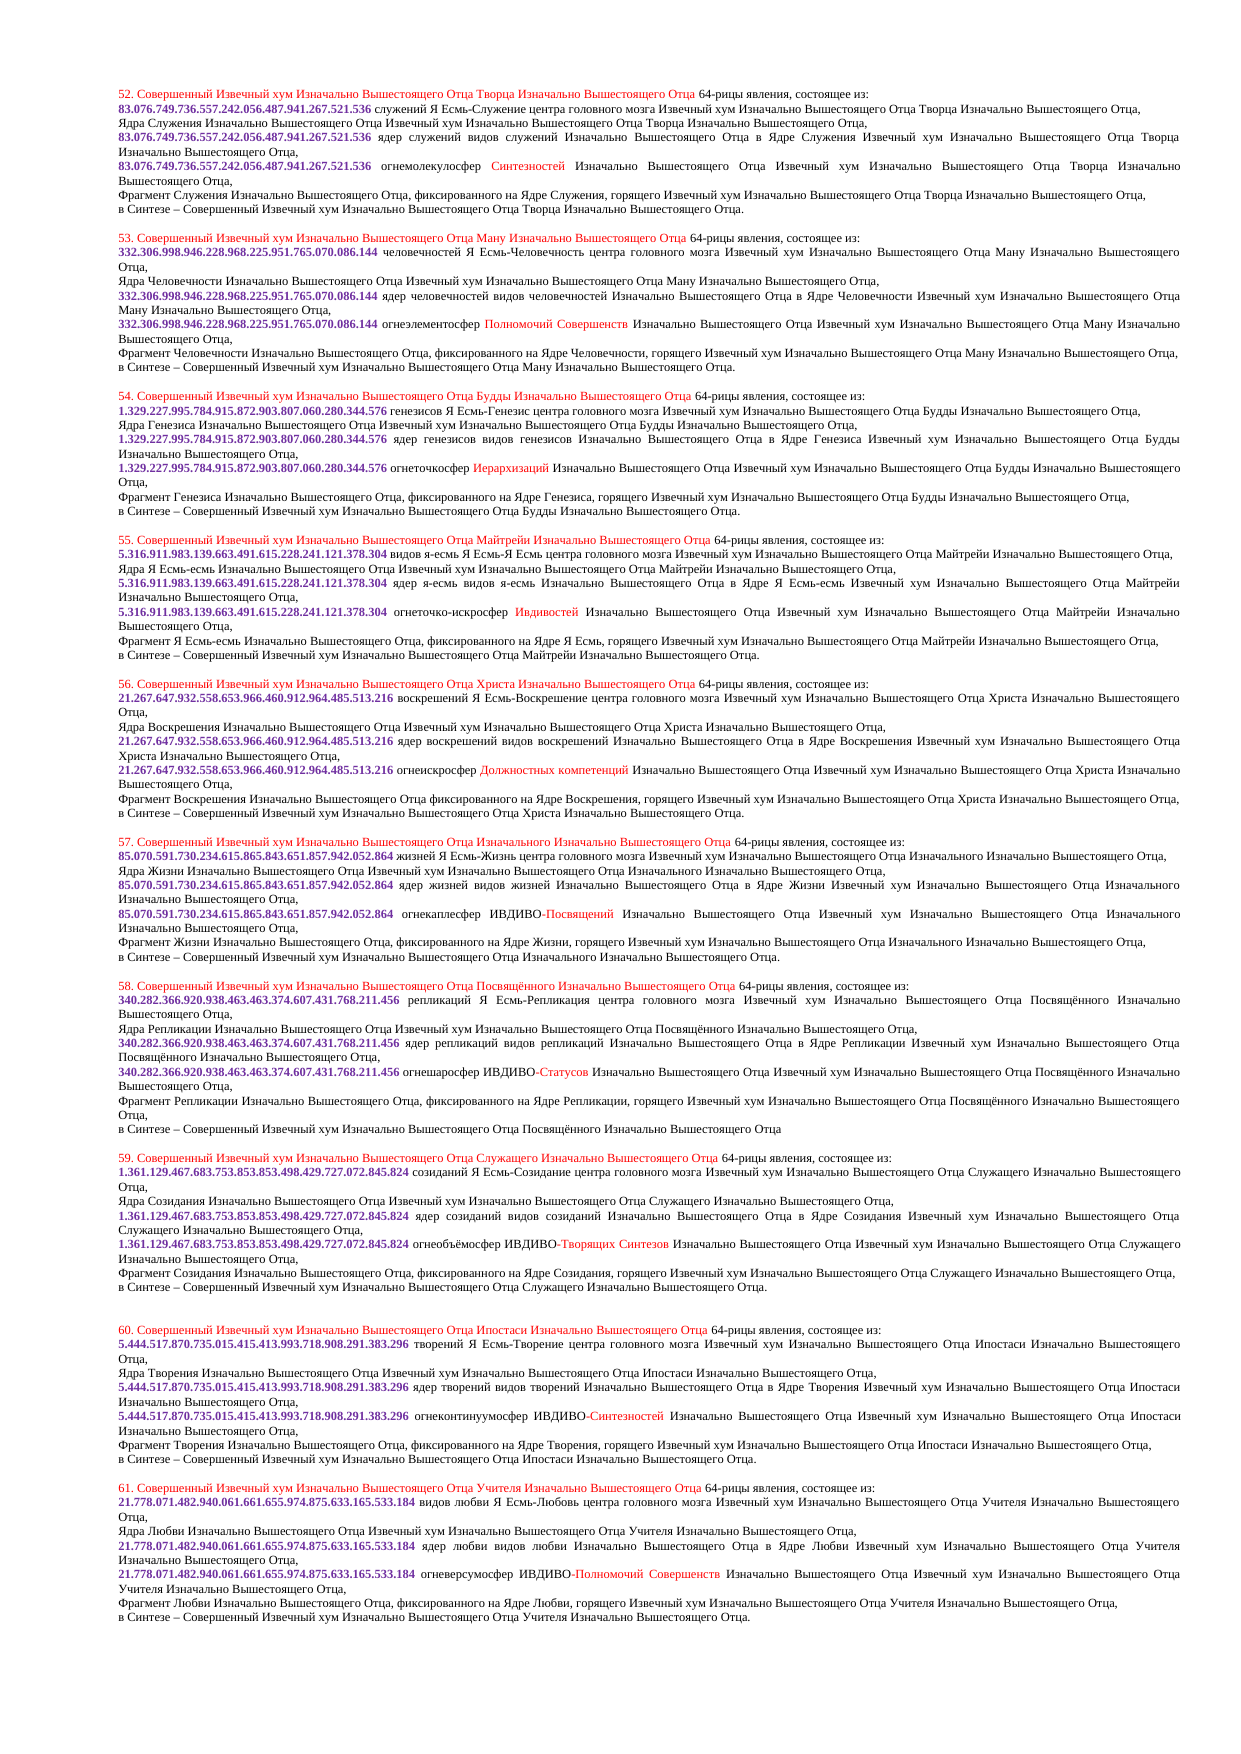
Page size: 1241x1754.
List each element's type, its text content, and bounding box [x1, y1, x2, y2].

text 53. Совершенный Извечный хум Изначально Вышестоящего Отца Ману Изначально Вышестоящего Отца 64-рицы явления, состоящее из: [118, 231, 1181, 245]
text 5.444.517.870.735.015.415.413.993.718.908.291.383.296 огнеконтинуумосфер ИВДИВО-Синтезностей Изначально Вышестоящего Отца Извечный хум Изначально Вышестоящего Отца Ипостаси Изначально Вышестоящего Отца, [118, 1409, 1181, 1438]
text 52. Совершенный Извечный хум Изначально Вышестоящего Отца Творца Изначально Вышестоящего Отца 64-рицы явления, состоящее из: [118, 87, 1181, 101]
text Ядра Человечности Изначально Вышестоящего Отца Извечный хум Изначально Вышестоящего Отца Ману Изначально Вышестоящего Отца, [118, 274, 1181, 288]
text 332.306.998.946.228.968.225.951.765.070.086.144 ядер человечностей видов человечностей Изначально Вышестоящего Отца в Ядре Человечности Извечный хум Изначально Вышестоящего Отца Ману Изначально Вышестоящего Отца, [118, 288, 1181, 317]
text 5.316.911.983.139.663.491.615.228.241.121.378.304 видов я-есмь Я Есмь-Я Есмь центра головного мозга Извечный хум Изначально Вышестоящего Отца Майтрейи Изначально Вышестоящего Отца, [118, 547, 1181, 561]
text 83.076.749.736.557.242.056.487.941.267.521.536 огнемолекулосфер Синтезностей Изначально Вышестоящего Отца Извечный хум Изначально Вышестоящего Отца Творца Изначально Вышестоящего Отца, [118, 159, 1181, 188]
text 1.361.129.467.683.753.853.853.498.429.727.072.845.824 созиданий Я Есмь-Созидание центра головного мозга Извечный хум Изначально Вышестоящего Отца Служащего Изначально Вышестоящего Отца, [118, 1165, 1181, 1194]
text 1.361.129.467.683.753.853.853.498.429.727.072.845.824 огнеобъёмосфер ИВДИВО-Творящих Синтезов Изначально Вышестоящего Отца Извечный хум Изначально Вышестоящего Отца Служащего Изначально Вышестоящего Отца, [118, 1237, 1181, 1266]
text Ядра Служения Изначально Вышестоящего Отца Извечный хум Изначально Вышестоящего Отца Творца Изначально Вышестоящего Отца, [118, 116, 1181, 130]
text 21.267.647.932.558.653.966.460.912.964.485.513.216 ядер воскрешений видов воскрешений Изначально Вышестоящего Отца в Ядре Воскрешения Извечный хум Изначально Вышестоящего Отца Христа Изначально Вышестоящего Отца, [118, 734, 1181, 763]
text Ядра Воскрешения Изначально Вышестоящего Отца Извечный хум Изначально Вышестоящего Отца Христа Изначально Вышестоящего Отца, [118, 719, 1181, 734]
text 21.778.071.482.940.061.661.655.974.875.633.165.533.184 видов любви Я Есмь-Любовь центра головного мозга Извечный хум Изначально Вышестоящего Отца Учителя Изначально Вышестоящего Отца, [118, 1495, 1181, 1524]
text 21.778.071.482.940.061.661.655.974.875.633.165.533.184 ядер любви видов любви Изначально Вышестоящего Отца в Ядре Любви Извечный хум Изначально Вышестоящего Отца Учителя Изначально Вышестоящего Отца, [118, 1538, 1181, 1567]
text 1.329.227.995.784.915.872.903.807.060.280.344.576 генезисов Я Есмь-Генезис центра головного мозга Извечный хум Изначально Вышестоящего Отца Будды Изначально Вышестоящего Отца, [118, 403, 1181, 418]
text 57. Совершенный Извечный хум Изначально Вышестоящего Отца Изначального Изначально Вышестоящего Отца 64-рицы явления, состоящее из: [118, 834, 1181, 849]
text в Синтезе – Совершенный Извечный хум Изначально Вышестоящего Отца Христа Изначально Вышестоящего Отца. [118, 806, 1181, 820]
text 60. Совершенный Извечный хум Изначально Вышестоящего Отца Ипостаси Изначально Вышестоящего Отца 64-рицы явления, состоящее из: [118, 1323, 1181, 1337]
text 340.282.366.920.938.463.463.374.607.431.768.211.456 ядер репликаций видов репликаций Изначально Вышестоящего Отца в Ядре Репликации Извечный хум Изначально Вышестоящего Отца Посвящённого Изначально Вышестоящего Отца, [118, 1036, 1181, 1064]
text 83.076.749.736.557.242.056.487.941.267.521.536 ядер служений видов служений Изначально Вышестоящего Отца в Ядре Служения Извечный хум Изначально Вышестоящего Отца Творца Изначально Вышестоящего Отца, [118, 130, 1181, 159]
text 340.282.366.920.938.463.463.374.607.431.768.211.456 огнешаросфер ИВДИВО-Статусов Изначально Вышестоящего Отца Извечный хум Изначально Вышестоящего Отца Посвящённого Изначально Вышестоящего Отца, [118, 1064, 1181, 1093]
text 332.306.998.946.228.968.225.951.765.070.086.144 огнеэлементосфер Полномочий Совершенств Изначально Вышестоящего Отца Извечный хум Изначально Вышестоящего Отца Ману Изначально Вышестоящего Отца, [118, 317, 1181, 346]
text в Синтезе – Совершенный Извечный хум Изначально Вышестоящего Отца Ипостаси Изначально Вышестоящего Отца. [118, 1452, 1181, 1466]
text 83.076.749.736.557.242.056.487.941.267.521.536 служений Я Есмь-Служение центра головного мозга Извечный хум Изначально Вышестоящего Отца Творца Изначально Вышестоящего Отца, [118, 101, 1181, 116]
text Фрагмент Жизни Изначально Вышестоящего Отца, фиксированного на Ядре Жизни, горящего Извечный хум Изначально Вышестоящего Отца Изначального Изначально Вышестоящего Отца, [118, 935, 1181, 949]
text Ядра Жизни Изначально Вышестоящего Отца Извечный хум Изначально Вышестоящего Отца Изначального Изначально Вышестоящего Отца, [118, 863, 1181, 878]
text 85.070.591.730.234.615.865.843.651.857.942.052.864 огнекаплесфер ИВДИВО-Посвящений Изначально Вышестоящего Отца Извечный хум Изначально Вышестоящего Отца Изначального Изначально Вышестоящего Отца, [118, 906, 1181, 935]
text 21.267.647.932.558.653.966.460.912.964.485.513.216 воскрешений Я Есмь-Воскрешение центра головного мозга Извечный хум Изначально Вышестоящего Отца Христа Изначально Вышестоящего Отца, [118, 691, 1181, 719]
text Ядра Репликации Изначально Вышестоящего Отца Извечный хум Изначально Вышестоящего Отца Посвящённого Изначально Вышестоящего Отца, [118, 1021, 1181, 1036]
text Ядра Любви Изначально Вышестоящего Отца Извечный хум Изначально Вышестоящего Отца Учителя Изначально Вышестоящего Отца, [118, 1524, 1181, 1538]
text в Синтезе – Совершенный Извечный хум Изначально Вышестоящего Отца Будды Изначально Вышестоящего Отца. [118, 504, 1181, 518]
text Ядра Созидания Изначально Вышестоящего Отца Извечный хум Изначально Вышестоящего Отца Служащего Изначально Вышестоящего Отца, [118, 1194, 1181, 1208]
text 332.306.998.946.228.968.225.951.765.070.086.144 человечностей Я Есмь-Человечность центра головного мозга Извечный хум Изначально Вышестоящего Отца Ману Изначально Вышестоящего Отца, [118, 245, 1181, 274]
text 56. Совершенный Извечный хум Изначально Вышестоящего Отца Христа Изначально Вышестоящего Отца 64-рицы явления, состоящее из: [118, 676, 1181, 691]
text Фрагмент Воскрешения Изначально Вышестоящего Отца фиксированного на Ядре Воскрешения, горящего Извечный хум Изначально Вышестоящего Отца Христа Изначально Вышестоящего Отца, [118, 791, 1181, 806]
text 54. Совершенный Извечный хум Изначально Вышестоящего Отца Будды Изначально Вышестоящего Отца 64-рицы явления, состоящее из: [118, 389, 1181, 403]
text Фрагмент Я Есмь-есмь Изначально Вышестоящего Отца, фиксированного на Ядре Я Есмь, горящего Извечный хум Изначально Вышестоящего Отца Майтрейи Изначально Вышестоящего Отца, [118, 633, 1181, 648]
text Ядра Генезиса Изначально Вышестоящего Отца Извечный хум Изначально Вышестоящего Отца Будды Изначально Вышестоящего Отца, [118, 418, 1181, 432]
text 5.444.517.870.735.015.415.413.993.718.908.291.383.296 ядер творений видов творений Изначально Вышестоящего Отца в Ядре Творения Извечный хум Изначально Вышестоящего Отца Ипостаси Изначально Вышестоящего Отца, [118, 1380, 1181, 1409]
text 21.267.647.932.558.653.966.460.912.964.485.513.216 огнеискросфер Должностных компетенций Изначально Вышестоящего Отца Извечный хум Изначально Вышестоящего Отца Христа Изначально Вышестоящего Отца, [118, 763, 1181, 791]
text Фрагмент Генезиса Изначально Вышестоящего Отца, фиксированного на Ядре Генезиса, горящего Извечный хум Изначально Вышестоящего Отца Будды Изначально Вышестоящего Отца, [118, 489, 1181, 504]
text Фрагмент Любви Изначально Вышестоящего Отца, фиксированного на Ядре Любви, горящего Извечный хум Изначально Вышестоящего Отца Учителя Изначально Вышестоящего Отца, [118, 1596, 1181, 1610]
text 59. Совершенный Извечный хум Изначально Вышестоящего Отца Служащего Изначально Вышестоящего Отца 64-рицы явления, состоящее из: [118, 1151, 1181, 1165]
text 5.316.911.983.139.663.491.615.228.241.121.378.304 ядер я-есмь видов я-есмь Изначально Вышестоящего Отца в Ядре Я Есмь-есмь Извечный хум Изначально Вышестоящего Отца Майтрейи Изначально Вышестоящего Отца, [118, 576, 1181, 604]
text 21.778.071.482.940.061.661.655.974.875.633.165.533.184 огневерсумосфер ИВДИВО-Полномочий Совершенств Изначально Вышестоящего Отца Извечный хум Изначально Вышестоящего Отца Учителя Изначально Вышестоящего Отца, [118, 1567, 1181, 1596]
text 61. Совершенный Извечный хум Изначально Вышестоящего Отца Учителя Изначально Вышестоящего Отца 64-рицы явления, состоящее из: [118, 1481, 1181, 1495]
text Фрагмент Репликации Изначально Вышестоящего Отца, фиксированного на Ядре Репликации, горящего Извечный хум Изначально Вышестоящего Отца Посвящённого Изначально Вышестоящего Отца, [118, 1093, 1181, 1122]
text 340.282.366.920.938.463.463.374.607.431.768.211.456 репликаций Я Есмь-Репликация центра головного мозга Извечный хум Изначально Вышестоящего Отца Посвящённого Изначально Вышестоящего Отца, [118, 993, 1181, 1021]
text 5.444.517.870.735.015.415.413.993.718.908.291.383.296 творений Я Есмь-Творение центра головного мозга Извечный хум Изначально Вышестоящего Отца Ипостаси Изначально Вышестоящего Отца, [118, 1337, 1181, 1366]
text Фрагмент Человечности Изначально Вышестоящего Отца, фиксированного на Ядре Человечности, горящего Извечный хум Изначально Вышестоящего Отца Ману Изначально Вышестоящего Отца, [118, 346, 1181, 360]
text 1.329.227.995.784.915.872.903.807.060.280.344.576 ядер генезисов видов генезисов Изначально Вышестоящего Отца в Ядре Генезиса Извечный хум Изначально Вышестоящего Отца Будды Изначально Вышестоящего Отца, [118, 432, 1181, 461]
text в Синтезе – Совершенный Извечный хум Изначально Вышестоящего Отца Ману Изначально Вышестоящего Отца. [118, 360, 1181, 374]
text Ядра Я Есмь-есмь Изначально Вышестоящего Отца Извечный хум Изначально Вышестоящего Отца Майтрейи Изначально Вышестоящего Отца, [118, 561, 1181, 576]
text 1.361.129.467.683.753.853.853.498.429.727.072.845.824 ядер созиданий видов созиданий Изначально Вышестоящего Отца в Ядре Созидания Извечный хум Изначально Вышестоящего Отца Служащего Изначально Вышестоящего Отца, [118, 1208, 1181, 1237]
text 58. Совершенный Извечный хум Изначально Вышестоящего Отца Посвящённого Изначально Вышестоящего Отца 64-рицы явления, состоящее из: [118, 978, 1181, 993]
text 5.316.911.983.139.663.491.615.228.241.121.378.304 огнеточко-искросфер Ивдивостей Изначально Вышестоящего Отца Извечный хум Изначально Вышестоящего Отца Майтрейи Изначально Вышестоящего Отца, [118, 604, 1181, 633]
text в Синтезе – Совершенный Извечный хум Изначально Вышестоящего Отца Майтрейи Изначально Вышестоящего Отца. [118, 648, 1181, 662]
text в Синтезе – Совершенный Извечный хум Изначально Вышестоящего Отца Посвящённого Изначально Вышестоящего Отца [118, 1122, 1181, 1136]
text в Синтезе – Совершенный Извечный хум Изначально Вышестоящего Отца Творца Изначально Вышестоящего Отца. [118, 202, 1181, 216]
text Фрагмент Творения Изначально Вышестоящего Отца, фиксированного на Ядре Творения, горящего Извечный хум Изначально Вышестоящего Отца Ипостаси Изначально Вышестоящего Отца, [118, 1438, 1181, 1452]
text в Синтезе – Совершенный Извечный хум Изначально Вышестоящего Отца Учителя Изначально Вышестоящего Отца. [118, 1610, 1181, 1624]
text 55. Совершенный Извечный хум Изначально Вышестоящего Отца Майтрейи Изначально Вышестоящего Отца 64-рицы явления, состоящее из: [118, 533, 1181, 547]
text в Синтезе – Совершенный Извечный хум Изначально Вышестоящего Отца Изначального Изначально Вышестоящего Отца. [118, 949, 1181, 964]
text Фрагмент Созидания Изначально Вышестоящего Отца, фиксированного на Ядре Созидания, горящего Извечный хум Изначально Вышестоящего Отца Служащего Изначально Вышестоящего Отца, [118, 1266, 1181, 1280]
text 85.070.591.730.234.615.865.843.651.857.942.052.864 ядер жизней видов жизней Изначально Вышестоящего Отца в Ядре Жизни Извечный хум Изначально Вышестоящего Отца Изначального Изначально Вышестоящего Отца, [118, 878, 1181, 906]
text 85.070.591.730.234.615.865.843.651.857.942.052.864 жизней Я Есмь-Жизнь центра головного мозга Извечный хум Изначально Вышестоящего Отца Изначального Изначально Вышестоящего Отца, [118, 849, 1181, 863]
text Ядра Творения Изначально Вышестоящего Отца Извечный хум Изначально Вышестоящего Отца Ипостаси Изначально Вышестоящего Отца, [118, 1366, 1181, 1380]
text 1.329.227.995.784.915.872.903.807.060.280.344.576 огнеточкосфер Иерархизаций Изначально Вышестоящего Отца Извечный хум Изначально Вышестоящего Отца Будды Изначально Вышестоящего Отца, [118, 461, 1181, 489]
text в Синтезе – Совершенный Извечный хум Изначально Вышестоящего Отца Служащего Изначально Вышестоящего Отца. [118, 1280, 1181, 1294]
text Фрагмент Служения Изначально Вышестоящего Отца, фиксированного на Ядре Служения, горящего Извечный хум Изначально Вышестоящего Отца Творца Изначально Вышестоящего Отца, [118, 188, 1181, 202]
